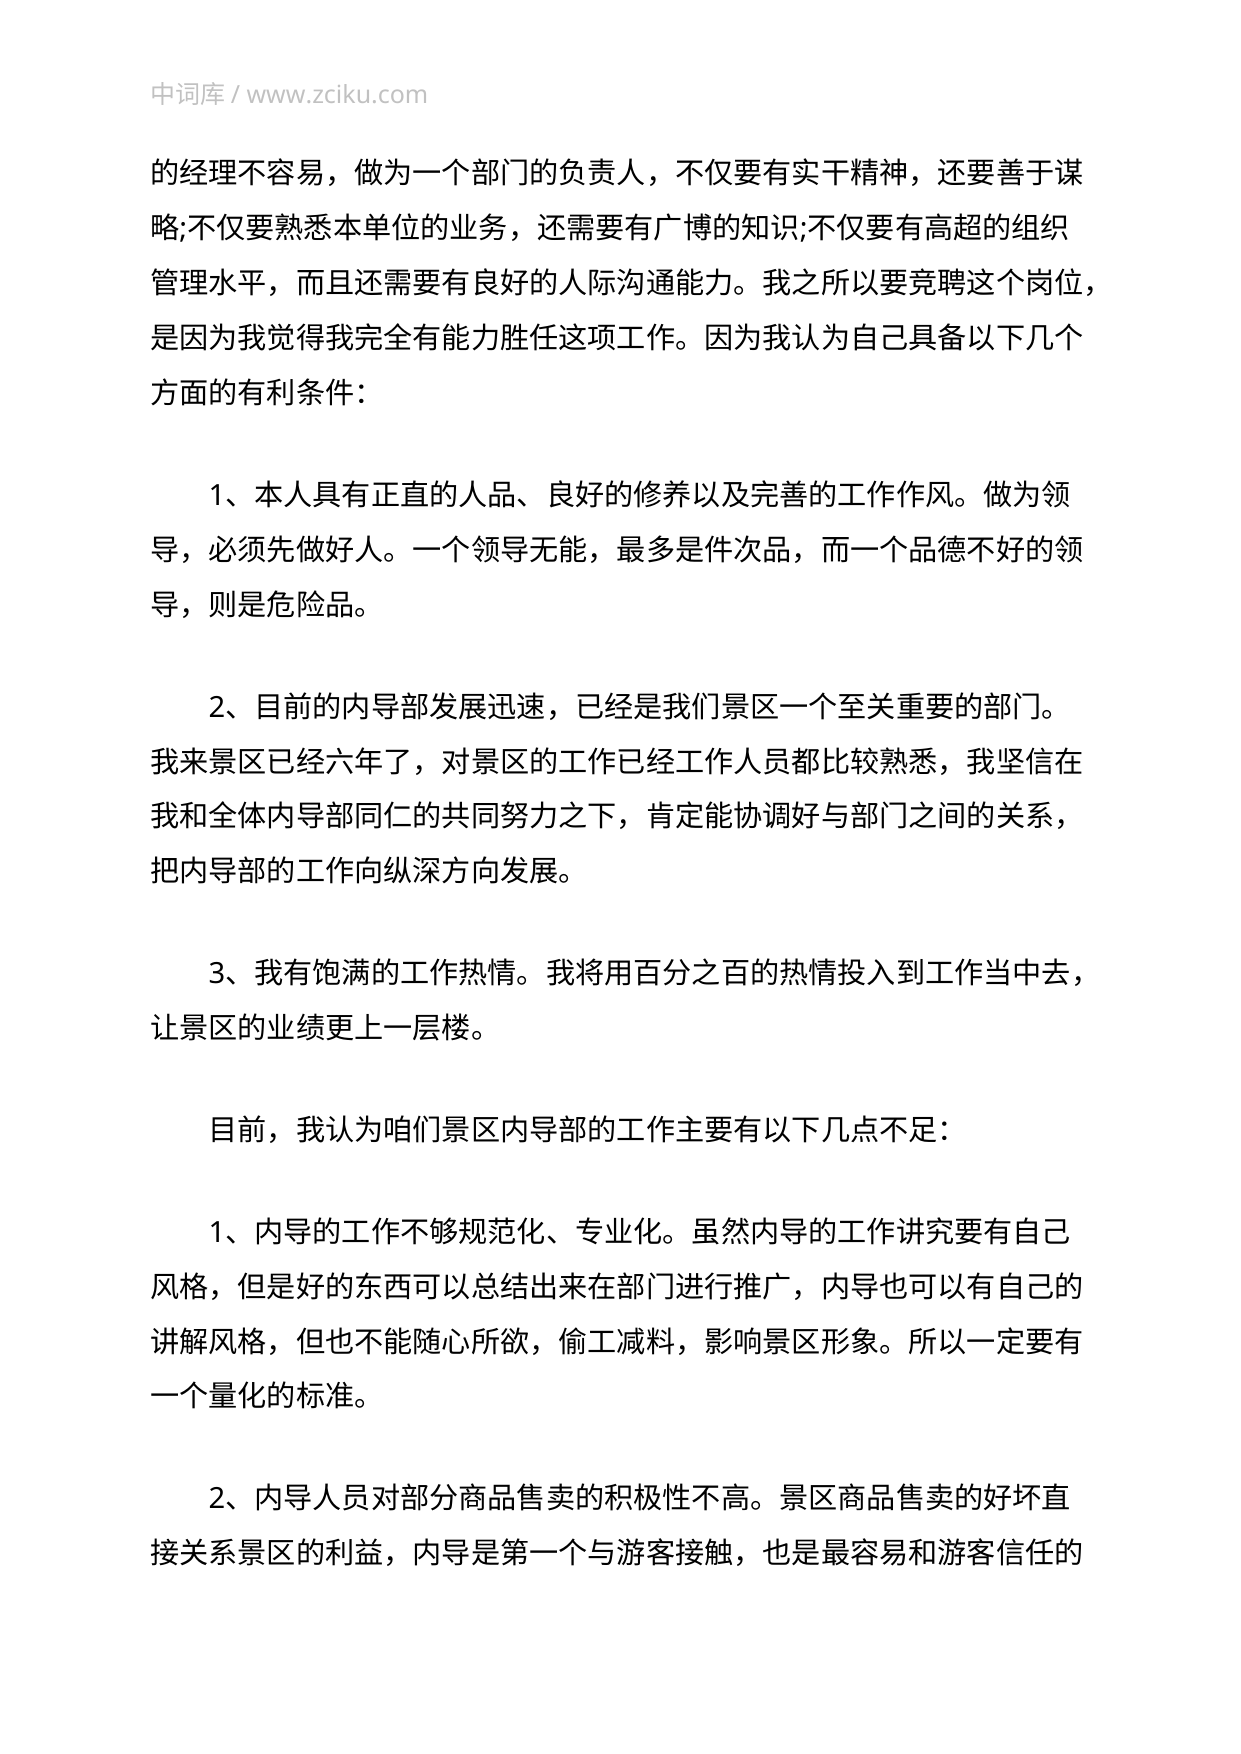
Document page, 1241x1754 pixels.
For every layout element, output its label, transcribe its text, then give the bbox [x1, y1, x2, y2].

text 3、我有饱满的工作热情。我将用百分之百的热情投入到工作当中去，让景区的业绩更上一层楼。 [150, 950, 1090, 1047]
text 1、本人具有正直的人品、良好的修养以及完善的工作作风。做为领导，必须先做好人。一个领导无能，最多是件次品，而一个品德不好的领导，则是危险品。 [150, 471, 1090, 624]
text 2、目前的内导部发展迅速，已经是我们景区一个至关重要的部门。我来景区已经六年了，对景区的工作已经工作人员都比较熟悉，我坚信在我和全体内导部同仁的共同努力之下，肯定能协调好与部门之间的关系，把内导部的工作向纵深方向发展。 [150, 683, 1090, 890]
text 目前，我认为咱们景区内导部的工作主要有以下几点不足： [150, 1106, 1090, 1149]
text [150, 1475, 1090, 1572]
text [150, 150, 1090, 412]
text 1、内导的工作不够规范化、专业化。虽然内导的工作讲究要有自己风格，但是好的东西可以总结出来在部门进行推广，内导也可以有自己的讲解风格，但也不能随心所欲，偷工减料，影响景区形象。所以一定要有一个量化的标准。 [150, 1208, 1090, 1415]
